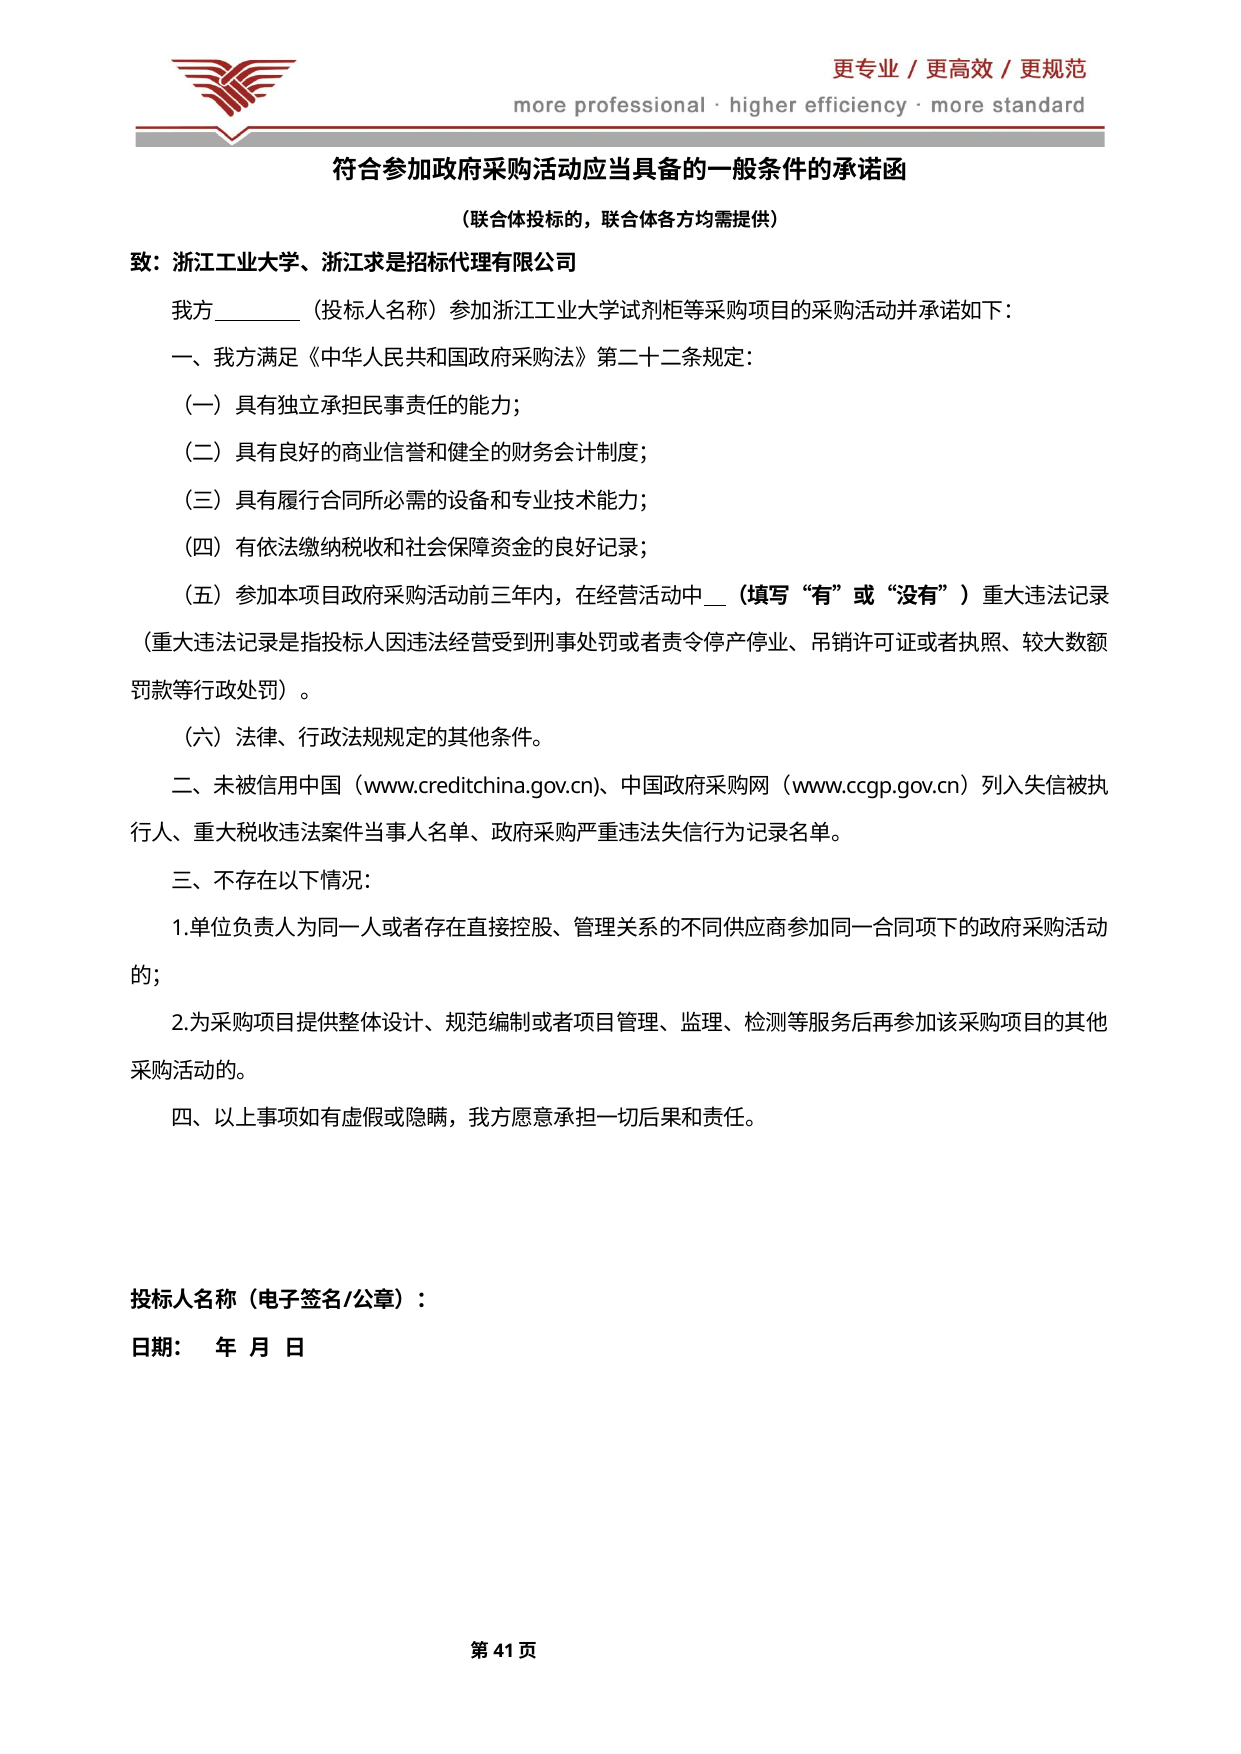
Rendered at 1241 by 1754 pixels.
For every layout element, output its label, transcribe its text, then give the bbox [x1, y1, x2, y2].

text （五）参加本项目政府采购活动前三年内，在经营活动中 （填写“有”或“没有”）重大违法记录（重大违法记录是指投标人因违法经营受到刑事处罚或者责令停产停业、吊销许可证或者执照、较大数额罚款等行政处罚）。 [130, 578, 1110, 704]
text （四）有依法缴纳税收和社会保障资金的良好记录； [130, 530, 1110, 562]
text 1.单位负责人为同一人或者存在直接控股、管理关系的不同供应商参加同一合同项下的政府采购活动的； [130, 910, 1110, 989]
text 三、不存在以下情况： [130, 863, 1110, 894]
text 一、我方满足《中华人民共和国政府采购法》第二十二条规定： [130, 340, 1110, 372]
picture [135, 35, 1105, 147]
text 致：浙江工业大学、浙江求是招标代理有限公司 [130, 245, 1110, 277]
text （一）具有独立承担民事责任的能力； [130, 388, 1110, 419]
text （联合体投标的，联合体各方均需提供） [130, 204, 1110, 232]
text 2.为采购项目提供整体设计、规范编制或者项目管理、监理、检测等服务后再参加该采购项目的其他采购活动的。 [130, 1005, 1110, 1084]
text 二、未被信用中国（www.creditchina.gov.cn)、中国政府采购网（www.ccgp.gov.cn）列入失信被执行人、重大税收违法案件当事人名单、政府采购严重违法失信行为记录名单。 [130, 768, 1110, 847]
text 投标人名称（电子签名/公章）： [130, 1282, 1110, 1314]
text （二）具有良好的商业信誉和健全的财务会计制度； [130, 435, 1110, 467]
text 符合参加政府采购活动应当具备的一般条件的承诺函 [130, 150, 1110, 186]
text 日期： 年 月 日 [130, 1329, 1110, 1361]
text 我方 （投标人名称）参加浙江工业大学试剂柜等采购项目的采购活动并承诺如下： [130, 293, 1110, 324]
text （六）法律、行政法规规定的其他条件。 [130, 720, 1110, 752]
text （三）具有履行合同所必需的设备和专业技术能力； [130, 483, 1110, 514]
text 四、以上事项如有虚假或隐瞒，我方愿意承担一切后果和责任。 [130, 1100, 1110, 1132]
